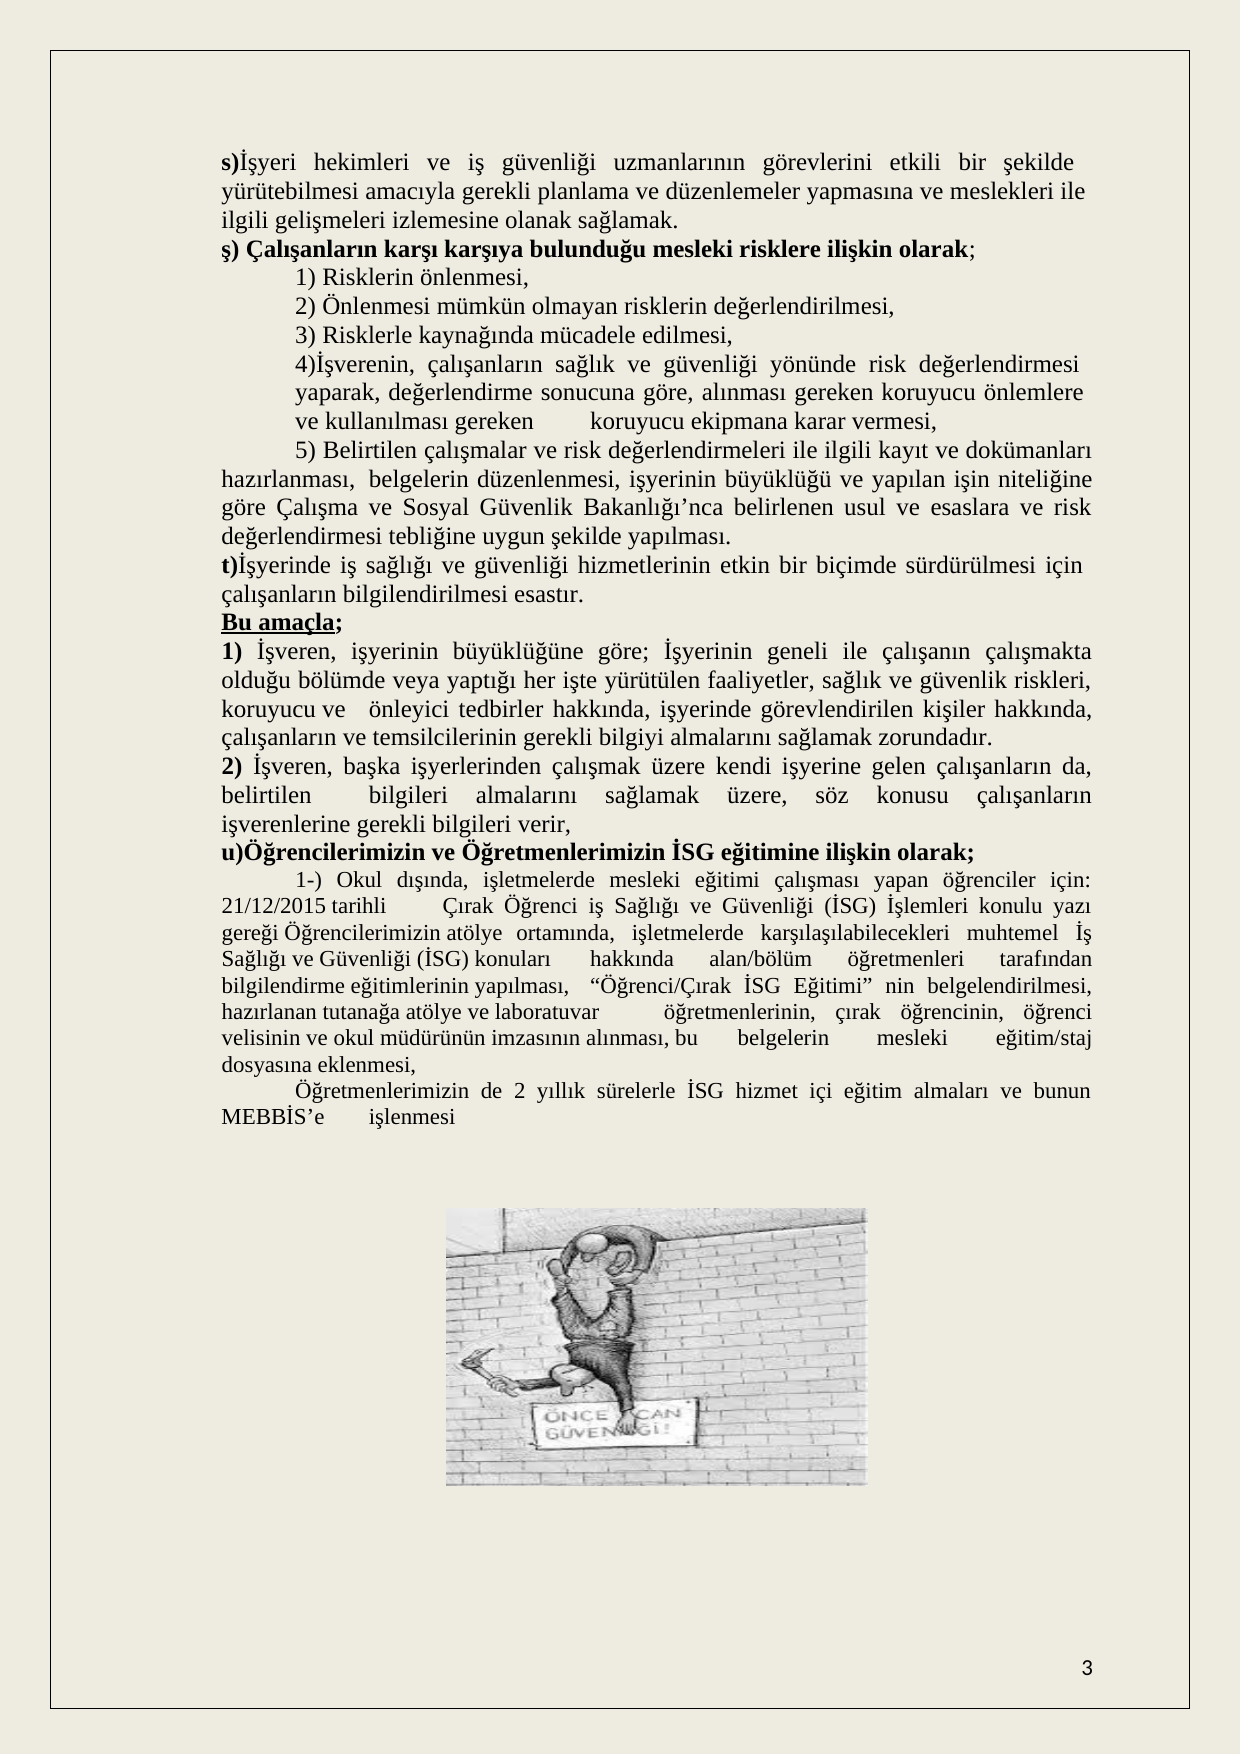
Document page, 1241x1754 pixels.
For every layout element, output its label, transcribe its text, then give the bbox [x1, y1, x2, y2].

text 5) Belirtilen çalışmalar ve risk değerlendirmeleri ile ilgili kayıt ve dokümanları hazırlanması, belgelerin düzenlenmesi, işyerinin büyüklüğü ve yapılan işin niteliğine göre Çalışma ve Sosyal Güvenlik Bakanlığı’nca belirlenen usul ve esaslara ve risk değerlendirmesi tebliğine uygun şekilde yapılması. [221, 435, 1093, 550]
text 1-) Okul dışında, işletmelerde mesleki eğitimi çalışması yapan öğrenciler için: 21/12/2015 tarihli Çırak Öğrenci iş Sağlığı ve Güvenliği (İSG) İşlemleri konulu yazı gereği Öğrencilerimizin atölye ortamında, işletmelerde karşılaşılabilecekleri muhtemel İş Sağlığı ve Güvenliği (İSG) konuları hakkında alan/bölüm öğretmenleri tarafından bilgilendirme eğitimlerinin yapılması, “Öğrenci/Çırak İSG Eğitimi” nin belgelendirilmesi, hazırlanan tutanağa atölye ve laboratuvar öğretmenlerinin, çırak öğrencinin, öğrenci velisinin ve okul müdürünün imzasının alınması, bu belgelerin mesleki eğitim/staj dosyasına eklenmesi, [221, 866, 1093, 1077]
text t)İşyerinde iş sağlığı ve güvenliği hizmetlerinin etkin bir biçimde sürdürülmesi için çalışanların bilgilendirilmesi esastır. [147, 550, 1093, 607]
text 2) İşveren, başka işyerlerinden çalışmak üzere kendi işyerine gelen çalışanların da, belirtilen bilgileri almalarını sağlamak üzere, söz konusu çalışanların işverenlerine gerekli bilgileri verir, [221, 751, 1093, 837]
text Öğretmenlerimizin de 2 yıllık sürelerle İSG hizmet içi eğitim almaları ve bunun MEBBİS’e işlenmesi [221, 1077, 1093, 1130]
text ş) Çalışanların karşı karşıya bulunduğu mesleki risklere ilişkin olarak; [147, 234, 1093, 262]
text 4)İşverenin, çalışanların sağlık ve güvenliği yönünde risk değerlendirmesi yaparak, değerlendirme sonucuna göre, alınması gereken koruyucu önlemlere ve kullanılması gereken koruyucu ekipmana karar vermesi, [221, 349, 1093, 435]
text 1) Risklerin önlenmesi, [221, 262, 1093, 291]
text u)Öğrencilerimizin ve Öğretmenlerimizin İSG eğitimine ilişkin olarak; [147, 837, 1093, 866]
picture [446, 1208, 868, 1486]
text Bu amaçla; [147, 607, 1093, 636]
text 2) Önlenmesi mümkün olmayan risklerin değerlendirilmesi, [221, 291, 1093, 320]
text 3) Risklerle kaynağında mücadele edilmesi, [221, 320, 1093, 349]
text s)İşyeri hekimleri ve iş güvenliği uzmanlarının görevlerini etkili bir şekilde yürütebilmesi amacıyla gerekli planlama ve düzenlemeler yapmasına ve meslekleri ile ilgili gelişmeleri izlemesine olanak sağlamak. [147, 147, 1093, 234]
text 1) İşveren, işyerinin büyüklüğüne göre; İşyerinin geneli ile çalışanın çalışmakta olduğu bölümde veya yaptığı her işte yürütülen faaliyetler, sağlık ve güvenlik riskleri, koruyucu ve önleyici tedbirler hakkında, işyerinde görevlendirilen kişiler hakkında, çalışanların ve temsilcilerinin gerekli bilgiyi almalarını sağlamak zorundadır. [221, 636, 1093, 751]
